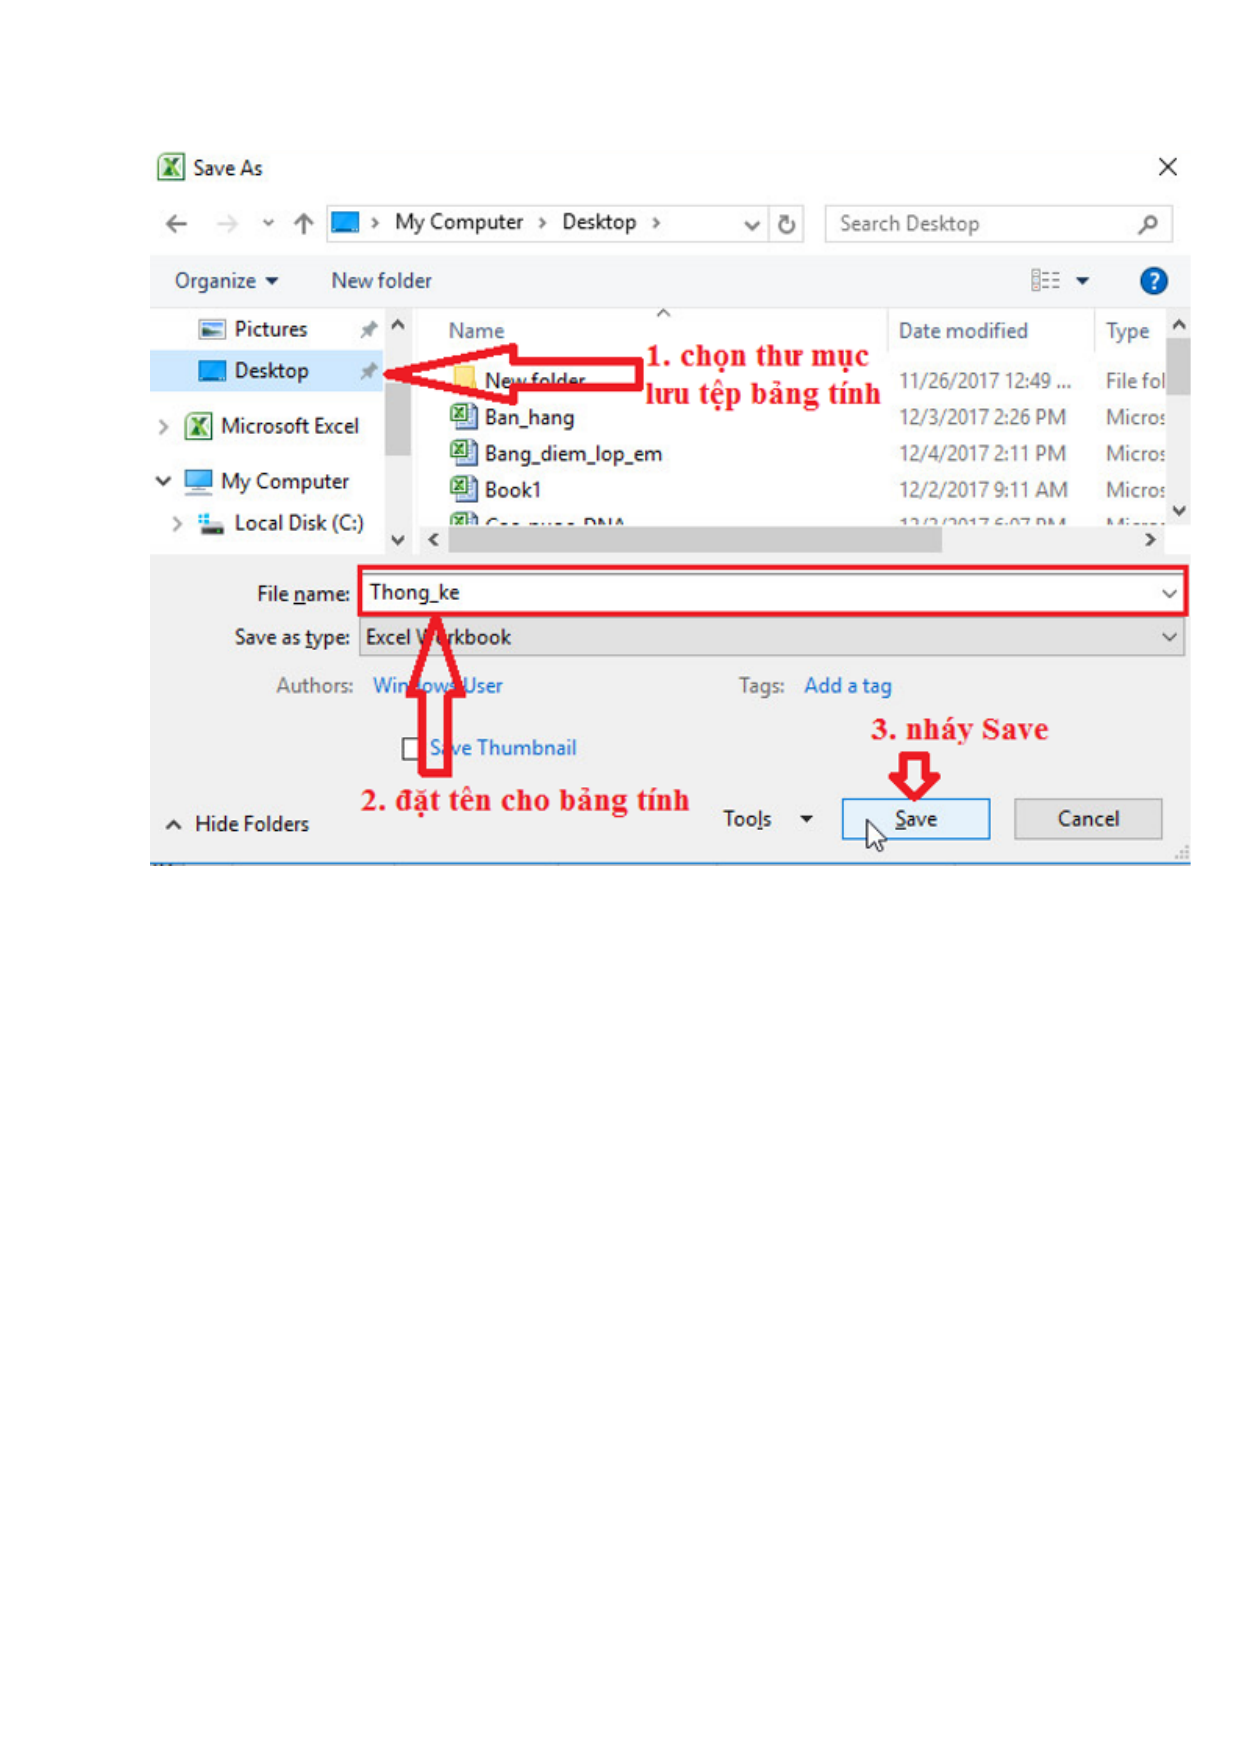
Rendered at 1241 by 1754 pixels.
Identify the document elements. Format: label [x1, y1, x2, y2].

picture [150, 150, 1191, 866]
